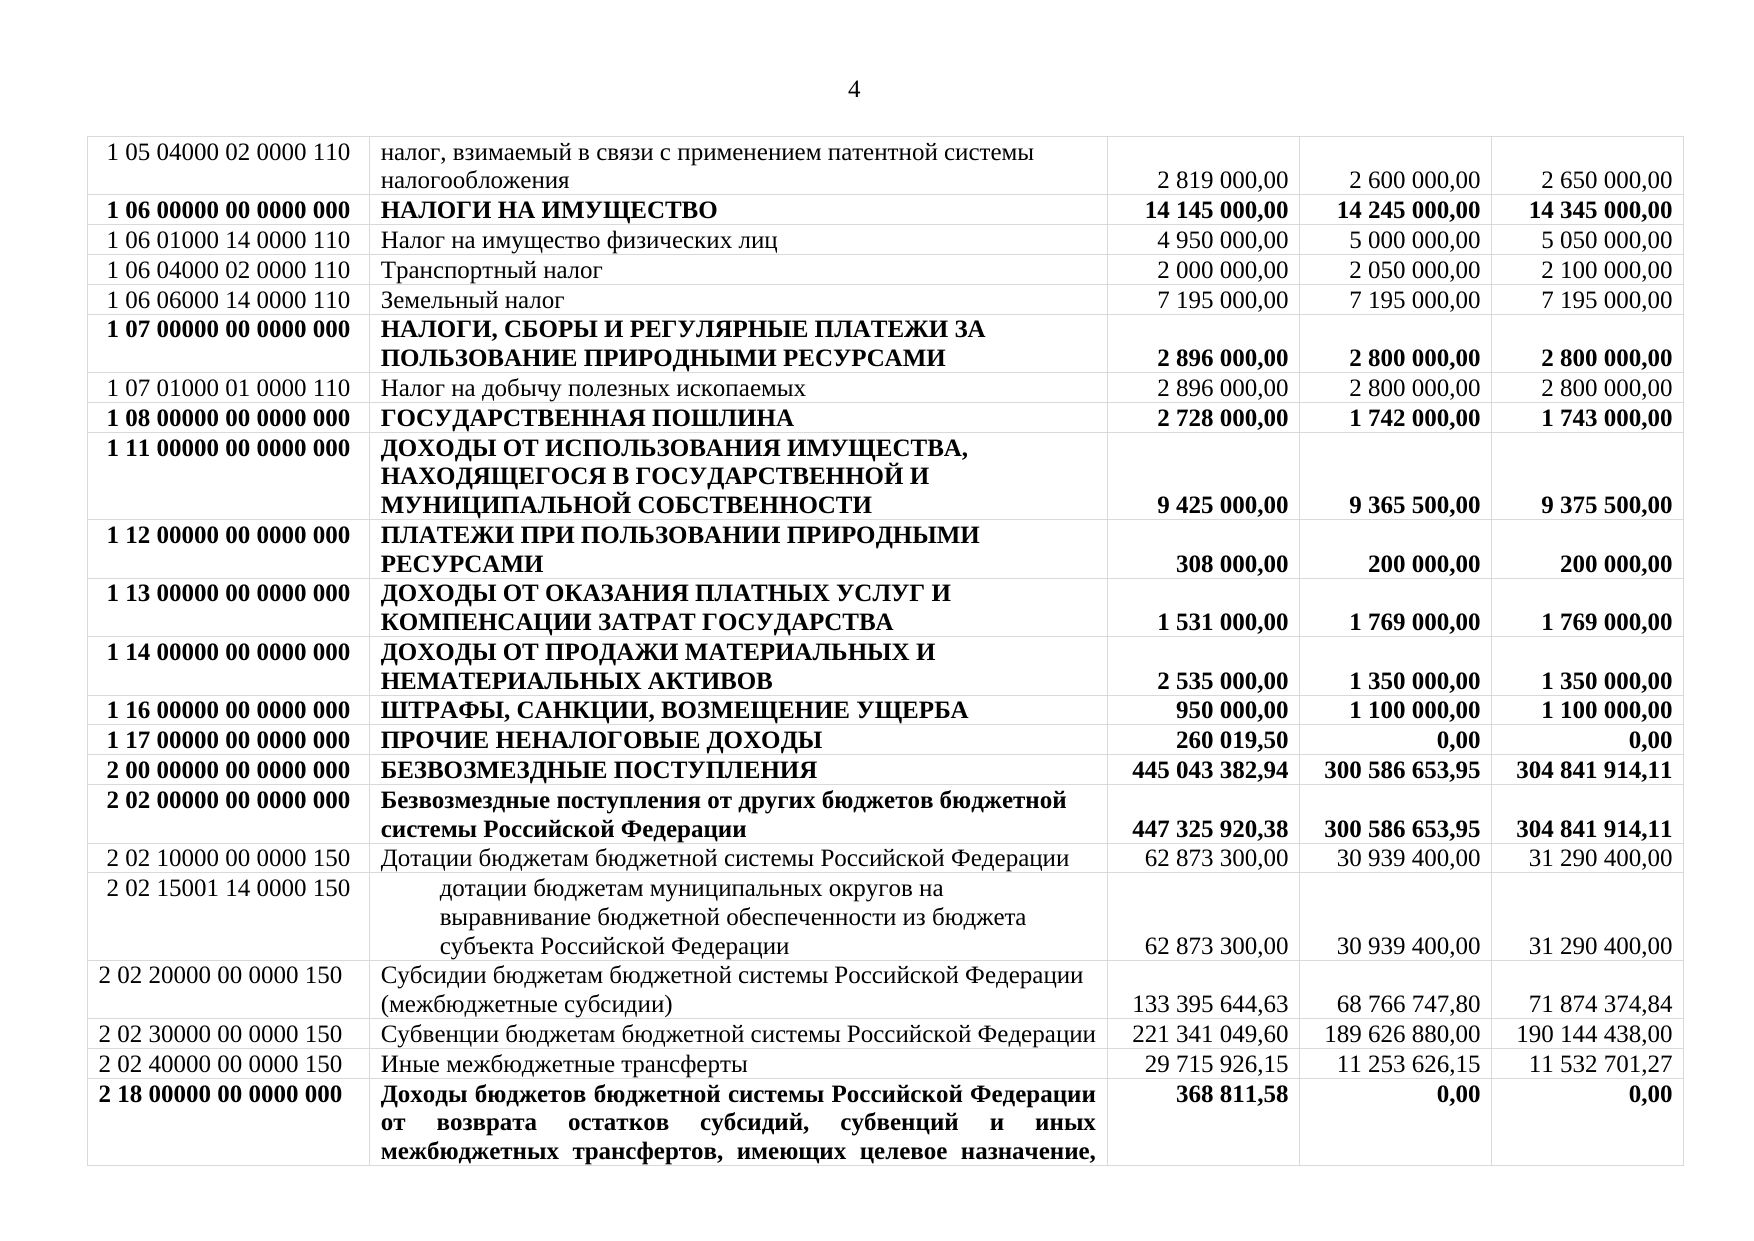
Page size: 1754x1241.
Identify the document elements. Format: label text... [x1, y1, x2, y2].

table_cell 11 532 701,27 [1492, 1049, 1683, 1078]
table_cell 221 341 049,60 [1108, 1019, 1299, 1048]
table_cell 2 819 000,00 [1108, 137, 1299, 194]
table_cell ДОХОДЫ ОТ ОКАЗАНИЯ ПЛАТНЫХ УСЛУГ И КОМПЕНСАЦИИ ЗАТРАТ ГОСУДАРСТВА [370, 579, 1107, 636]
table_cell 5 050 000,00 [1492, 225, 1683, 254]
table_cell 0,00 [1300, 725, 1491, 754]
table_cell 2 02 40000 00 0000 150 [88, 1049, 369, 1078]
table_cell 2 02 15001 14 0000 150 [88, 873, 369, 959]
table_cell 1 07 00000 00 0000 000 [88, 315, 369, 372]
table_cell 9 425 000,00 [1108, 433, 1299, 519]
table_cell 68 766 747,80 [1300, 961, 1491, 1018]
table_cell 300 586 653,95 [1300, 785, 1491, 842]
table_cell Налог на имущество физических лиц [370, 225, 1107, 254]
table_cell 1 13 00000 00 0000 000 [88, 579, 369, 636]
table_cell налог, взимаемый в связи с применением патентной системы налогообложения [370, 137, 1107, 194]
table_cell 1 769 000,00 [1300, 579, 1491, 636]
table_cell 31 290 400,00 [1492, 873, 1683, 959]
table_cell 2 100 000,00 [1492, 255, 1683, 284]
table_cell ПРОЧИЕ НЕНАЛОГОВЫЕ ДОХОДЫ [370, 725, 1107, 754]
table_cell ДОХОДЫ ОТ ПРОДАЖИ МАТЕРИАЛЬНЫХ И НЕМАТЕРИАЛЬНЫХ АКТИВОВ [370, 637, 1107, 694]
table_cell НАЛОГИ НА ИМУЩЕСТВО [370, 195, 1107, 224]
table_cell 2 050 000,00 [1300, 255, 1491, 284]
table_cell ШТРАФЫ, САНКЦИИ, ВОЗМЕЩЕНИЕ УЩЕРБА [370, 696, 1107, 724]
table_cell Транспортный налог [370, 255, 1107, 284]
table_cell 133 395 644,63 [1108, 961, 1299, 1018]
table_cell 9 375 500,00 [1492, 433, 1683, 519]
table_cell ПЛАТЕЖИ ПРИ ПОЛЬЗОВАНИИ ПРИРОДНЫМИ РЕСУРСАМИ [370, 520, 1107, 577]
table_cell 308 000,00 [1108, 520, 1299, 577]
table_cell Субсидии бюджетам бюджетной системы Российской Федерации (межбюджетные субсидии) [370, 961, 1107, 1018]
table_cell 260 019,50 [1108, 725, 1299, 754]
table_cell 14 245 000,00 [1300, 195, 1491, 224]
table_cell 11 253 626,15 [1300, 1049, 1491, 1078]
table_cell 0,00 [1492, 725, 1683, 754]
table_cell 2 02 30000 00 0000 150 [88, 1019, 369, 1048]
table_cell 1 100 000,00 [1300, 696, 1491, 724]
table_cell 200 000,00 [1492, 520, 1683, 577]
table_cell 1 350 000,00 [1492, 637, 1683, 694]
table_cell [370, 1079, 1107, 1165]
table_cell 1 17 00000 00 0000 000 [88, 725, 369, 754]
table_cell 4 950 000,00 [1108, 225, 1299, 254]
table_cell 71 874 374,84 [1492, 961, 1683, 1018]
table_cell 1 100 000,00 [1492, 696, 1683, 724]
table_cell 29 715 926,15 [1108, 1049, 1299, 1078]
table_cell Субвенции бюджетам бюджетной системы Российской Федерации [370, 1019, 1107, 1048]
table_cell 1 11 00000 00 0000 000 [88, 433, 369, 519]
table_cell 2 02 20000 00 0000 150 [88, 961, 369, 1018]
table_cell 2 800 000,00 [1492, 315, 1683, 372]
table_cell Дотации бюджетам бюджетной системы Российской Федерации [370, 844, 1107, 872]
table_cell 5 000 000,00 [1300, 225, 1491, 254]
table_cell 2 000 000,00 [1108, 255, 1299, 284]
table_cell Иные межбюджетные трансферты [370, 1049, 1107, 1078]
table_cell 14 145 000,00 [1108, 195, 1299, 224]
table_cell НАЛОГИ, СБОРЫ И РЕГУЛЯРНЫЕ ПЛАТЕЖИ ЗА ПОЛЬЗОВАНИЕ ПРИРОДНЫМИ РЕСУРСАМИ [370, 315, 1107, 372]
table_cell 1 06 04000 02 0000 110 [88, 255, 369, 284]
table_cell 7 195 000,00 [1300, 285, 1491, 313]
table_cell 30 939 400,00 [1300, 873, 1491, 959]
table_cell 14 345 000,00 [1492, 195, 1683, 224]
table_cell 445 043 382,94 [1108, 755, 1299, 784]
table_cell 2 02 10000 00 0000 150 [88, 844, 369, 872]
table_cell Налог на добычу полезных ископаемых [370, 373, 1107, 402]
table_cell 950 000,00 [1108, 696, 1299, 724]
table_cell 2 00 00000 00 0000 000 [88, 755, 369, 784]
table_cell 2 800 000,00 [1300, 373, 1491, 402]
table_cell 304 841 914,11 [1492, 785, 1683, 842]
table_cell 2 896 000,00 [1108, 315, 1299, 372]
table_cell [88, 1079, 369, 1165]
table_cell 1 743 000,00 [1492, 403, 1683, 432]
table_cell 31 290 400,00 [1492, 844, 1683, 872]
table_cell 0,00 [1300, 1079, 1491, 1165]
table_cell ГОСУДАРСТВЕННАЯ ПОШЛИНА [370, 403, 1107, 432]
table_cell Земельный налог [370, 285, 1107, 313]
table_cell Безвозмездные поступления от других бюджетов бюджетной системы Российской Федерации [370, 785, 1107, 842]
table_cell 1 16 00000 00 0000 000 [88, 696, 369, 724]
table_cell 368 811,58 [1108, 1079, 1299, 1165]
table_cell 30 939 400,00 [1300, 844, 1491, 872]
table_cell 0,00 [1492, 1079, 1683, 1165]
table_cell 7 195 000,00 [1492, 285, 1683, 313]
table_cell 2 535 000,00 [1108, 637, 1299, 694]
table_cell 9 365 500,00 [1300, 433, 1491, 519]
table_cell 2 600 000,00 [1300, 137, 1491, 194]
table_cell дотации бюджетам муниципальных округов на выравнивание бюджетной обеспеченности из бюджета субъекта Российской Федерации [370, 873, 1107, 959]
table_cell 1 08 00000 00 0000 000 [88, 403, 369, 432]
table_cell 2 728 000,00 [1108, 403, 1299, 432]
table_cell 447 325 920,38 [1108, 785, 1299, 842]
table_cell 300 586 653,95 [1300, 755, 1491, 784]
table_cell 2 02 00000 00 0000 000 [88, 785, 369, 842]
table_cell 2 800 000,00 [1300, 315, 1491, 372]
table_cell 1 05 04000 02 0000 110 [88, 137, 369, 194]
table_cell 1 531 000,00 [1108, 579, 1299, 636]
table_cell 200 000,00 [1300, 520, 1491, 577]
table_cell 2 800 000,00 [1492, 373, 1683, 402]
table_cell 1 06 00000 00 0000 000 [88, 195, 369, 224]
table_cell 1 07 01000 01 0000 110 [88, 373, 369, 402]
table_cell 304 841 914,11 [1492, 755, 1683, 784]
table_cell 190 144 438,00 [1492, 1019, 1683, 1048]
table_cell ДОХОДЫ ОТ ИСПОЛЬЗОВАНИЯ ИМУЩЕСТВА, НАХОДЯЩЕГОСЯ В ГОСУДАРСТВЕННОЙ И МУНИЦИПАЛЬНОЙ СОБСТВЕННОСТИ [370, 433, 1107, 519]
table_cell 2 896 000,00 [1108, 373, 1299, 402]
table_cell 62 873 300,00 [1108, 844, 1299, 872]
table_cell 2 650 000,00 [1492, 137, 1683, 194]
table_cell 1 769 000,00 [1492, 579, 1683, 636]
table_cell 1 350 000,00 [1300, 637, 1491, 694]
table_cell 1 14 00000 00 0000 000 [88, 637, 369, 694]
table_cell 189 626 880,00 [1300, 1019, 1491, 1048]
table_cell 62 873 300,00 [1108, 873, 1299, 959]
table_cell 1 06 06000 14 0000 110 [88, 285, 369, 313]
table_cell 1 06 01000 14 0000 110 [88, 225, 369, 254]
table_cell 1 12 00000 00 0000 000 [88, 520, 369, 577]
table_cell 7 195 000,00 [1108, 285, 1299, 313]
table_cell 1 742 000,00 [1300, 403, 1491, 432]
table_cell БЕЗВОЗМЕЗДНЫЕ ПОСТУПЛЕНИЯ [370, 755, 1107, 784]
